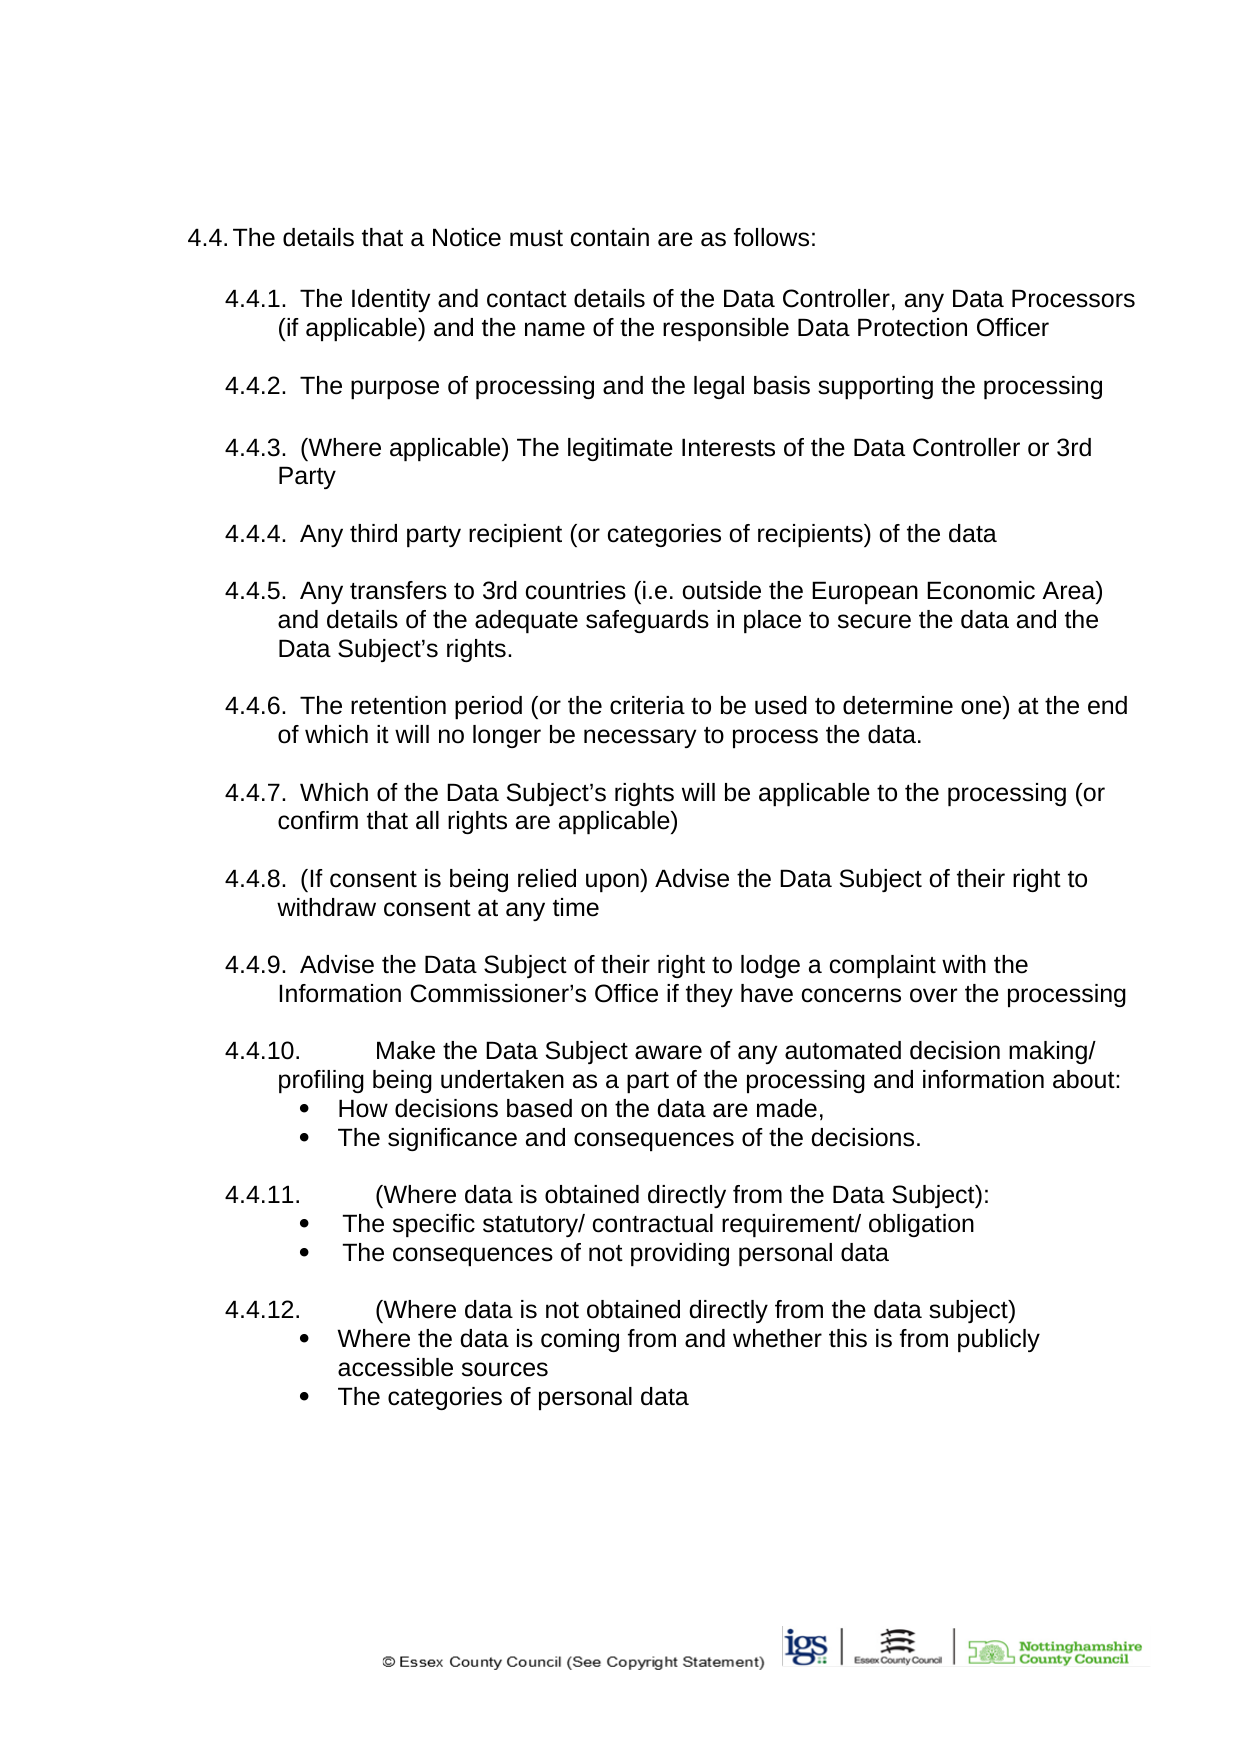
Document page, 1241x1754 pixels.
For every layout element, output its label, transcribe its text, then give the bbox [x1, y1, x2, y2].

list The categories of personal data [300, 1382, 1152, 1411]
list Which of the Data Subject’s rights will be applicable to the processing (or confirm that all rights are applicable) [225, 777, 1152, 835]
list The consequences of not providing personal data [300, 1238, 1152, 1267]
list (Where data is obtained directly from the Data Subject): [225, 1180, 1152, 1209]
list How decisions based on the data are made, [300, 1094, 1152, 1123]
list The specific statutory/ contractual requirement/ obligation [300, 1209, 1152, 1238]
list Any transfers to 3rd countries (i.e. outside the European Economic Area) and details of the adequate safeguards in place to secure the data and the Data Subject’s rights. [225, 576, 1152, 662]
list (Where data is not obtained directly from the data subject) [225, 1295, 1152, 1324]
picture [382, 1626, 1152, 1681]
list The significance and consequences of the decisions. [300, 1123, 1152, 1151]
list Where the data is coming from and whether this is from publicly accessible sources [300, 1324, 1152, 1382]
list Advise the Data Subject of their right to lodge a complaint with the Information Commissioner’s Office if they have concerns over the processing [225, 950, 1152, 1007]
list The Identity and contact details of the Data Controller, any Data Processors (if applicable) and the name of the responsible Data Protection Officer [225, 284, 1152, 342]
list The retention period (or the criteria to be used to determine one) at the end of which it will no longer be necessary to process the data. [225, 691, 1152, 749]
list (Where applicable) The legitimate Interests of the Data Controller or 3rd Party [225, 432, 1152, 490]
list (If consent is being relied upon) Advise the Data Subject of their right to withdraw consent at any time [225, 864, 1152, 921]
list Make the Data Subject aware of any automated decision making/ profiling being undertaken as a part of the processing and information about: [225, 1036, 1152, 1094]
list The details that a Notice must contain are as follows: [187, 223, 1152, 251]
list The purpose of processing and the legal basis supporting the processing [225, 371, 1152, 399]
list Any third party recipient (or categories of recipients) of the data [225, 519, 1152, 547]
